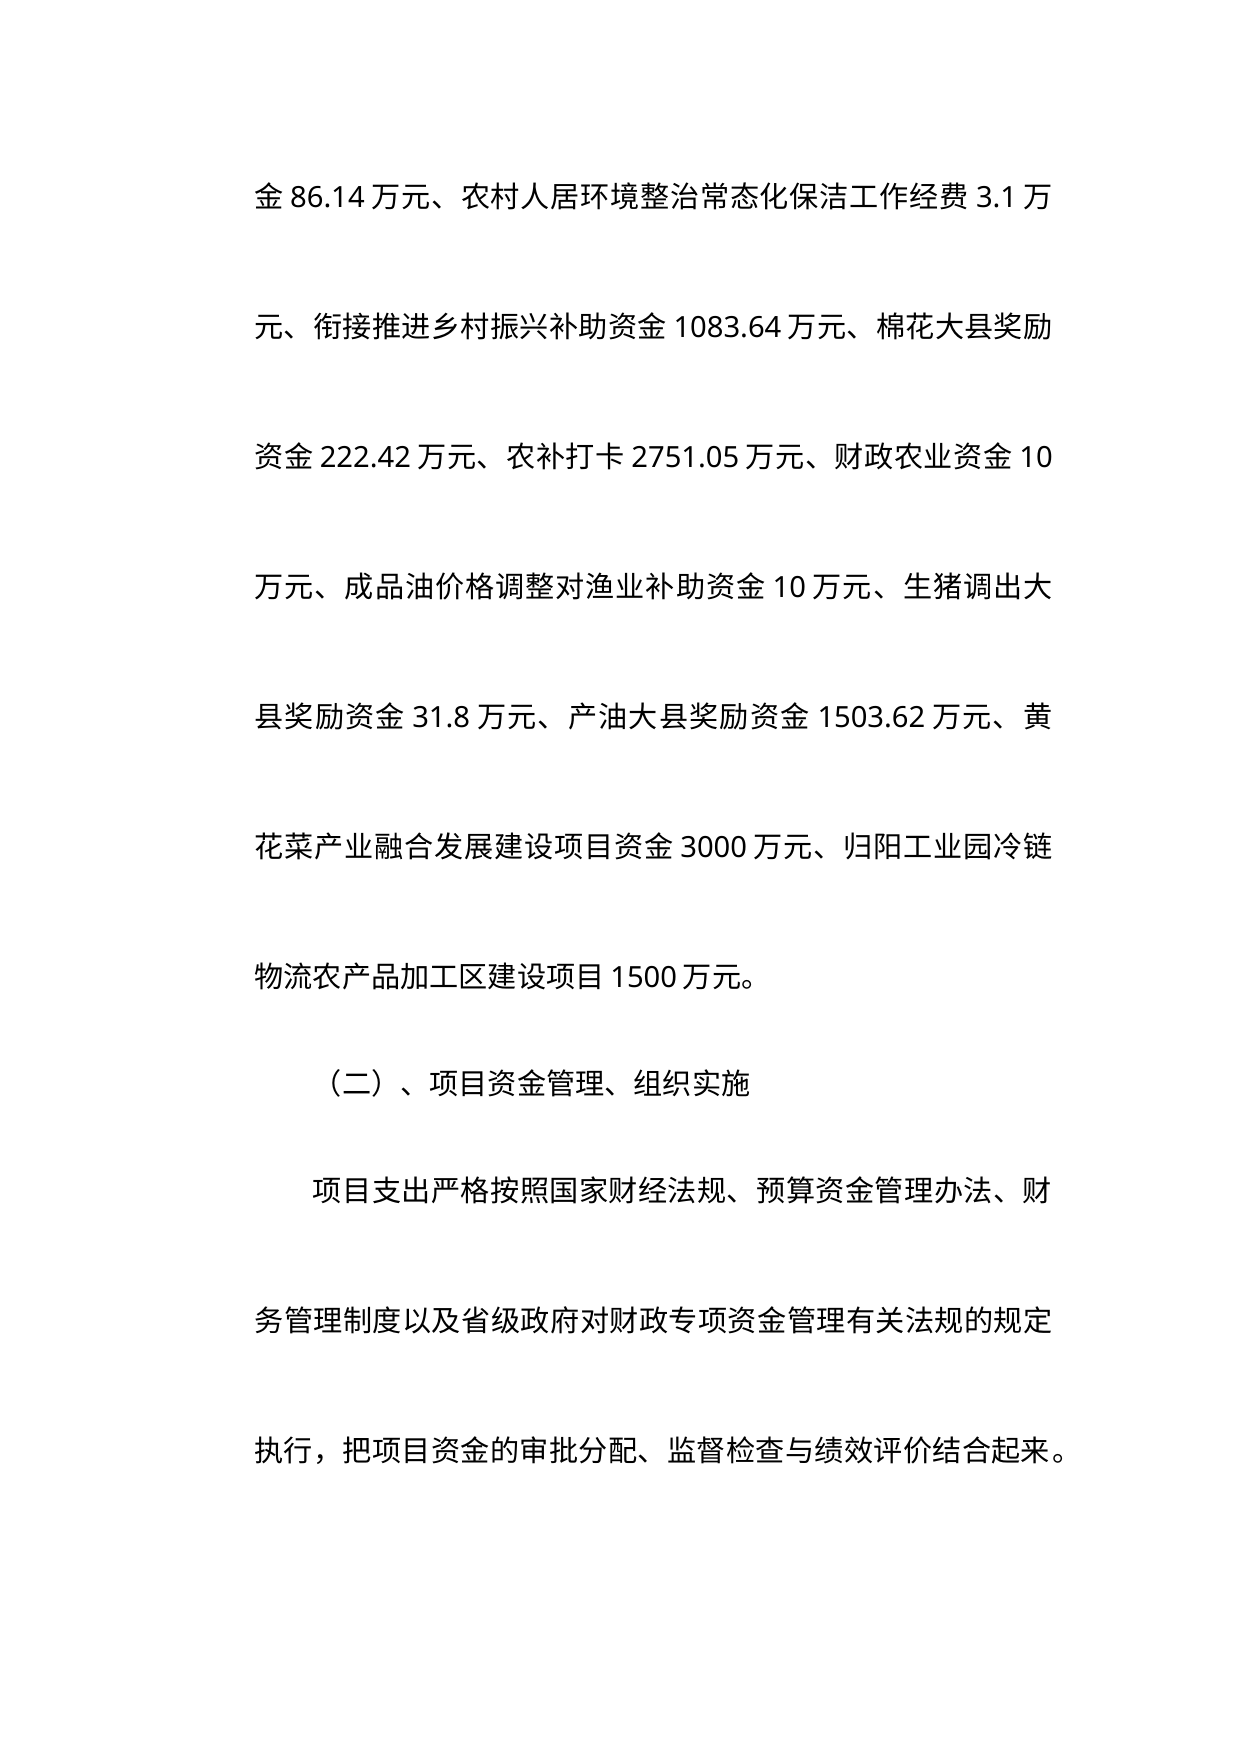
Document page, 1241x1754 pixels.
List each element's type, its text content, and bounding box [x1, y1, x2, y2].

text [254, 162, 1053, 1007]
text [254, 1157, 1053, 1482]
text （二）、项目资金管理、组织实施 [254, 1049, 1053, 1114]
